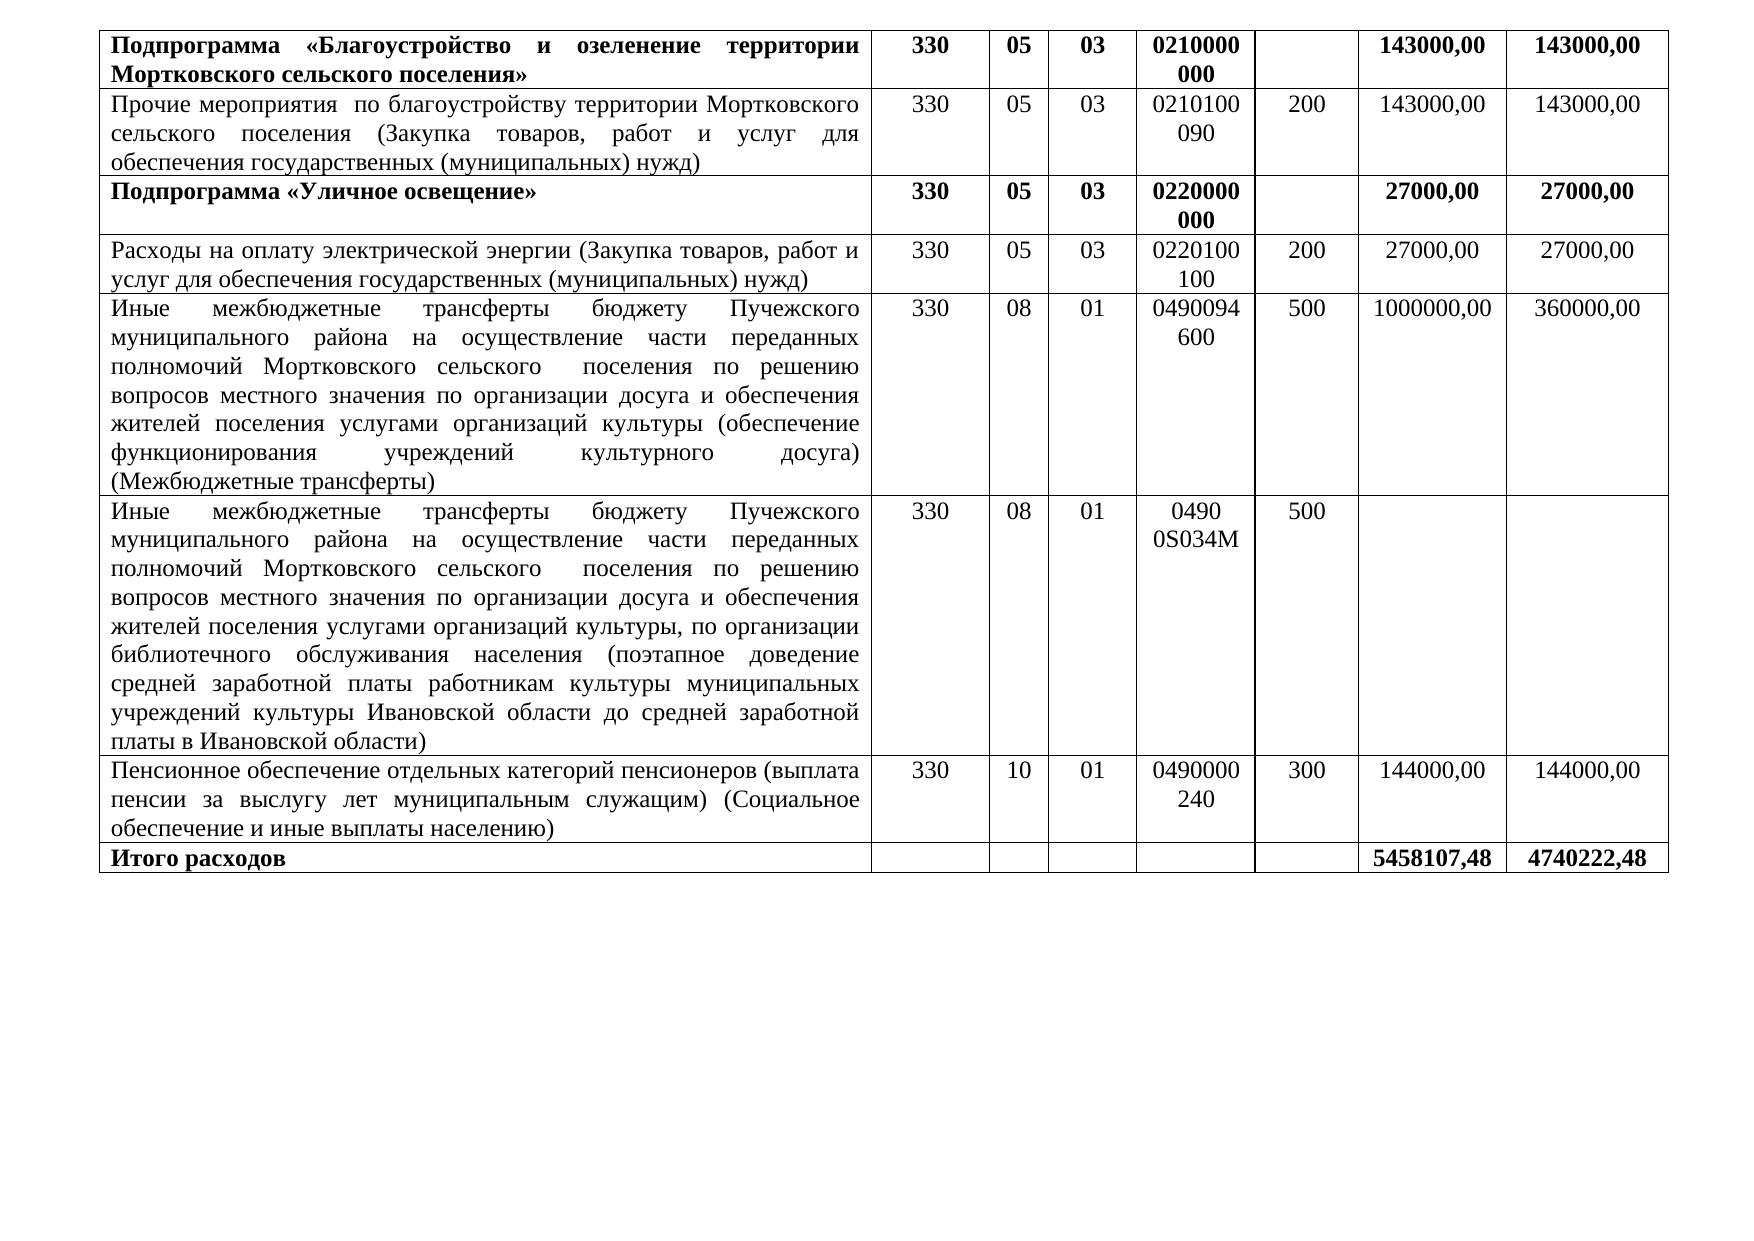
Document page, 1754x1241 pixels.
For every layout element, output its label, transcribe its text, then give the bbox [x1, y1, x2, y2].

table_cell Подпрограмма «Благоустройство и озеленение территории Мортковского сельского поселения» [100, 31, 871, 88]
table_cell 10 [990, 756, 1048, 842]
table_cell [1507, 496, 1668, 754]
table_cell 0220000000 [1137, 176, 1254, 234]
table_cell Расходы на оплату электрической энергии (Закупка товаров, работ и услуг для обеспечения государственных (муниципальных) нужд) [100, 235, 871, 292]
table_cell 01 [1049, 756, 1136, 842]
table_cell 200 [1256, 89, 1358, 175]
table_cell Иные межбюджетные трансферты бюджету Пучежского муниципального района на осуществление части переданных полномочий Мортковского сельского поселения по решению вопросов местного значения по организации досуга и обеспечения жителей поселения услугами организаций культуры, по организации библиотечного обслуживания населения (поэтапное доведение средней заработной платы работникам культуры муниципальных учреждений культуры Ивановской области до средней заработной платы в Ивановской области) [100, 496, 871, 754]
table_cell 01 [1049, 294, 1136, 495]
table_cell 0490094600 [1137, 294, 1254, 495]
table_cell 04900S034М [1137, 496, 1254, 754]
table_cell 500 [1256, 496, 1358, 754]
table_cell 05 [990, 176, 1048, 234]
table_cell 03 [1049, 176, 1136, 234]
table_cell [1256, 31, 1358, 88]
table_cell Иные межбюджетные трансферты бюджету Пучежского муниципального района на осуществление части переданных полномочий Мортковского сельского поселения по решению вопросов местного значения по организации досуга и обеспечения жителей поселения услугами организаций культуры (обеспечение функционирования учреждений культурного досуга) (Межбюджетные трансферты) [100, 294, 871, 495]
table_cell 144000,00 [1507, 756, 1668, 842]
table_cell 143000,00 [1507, 31, 1668, 88]
table_cell 27000,00 [1507, 176, 1668, 234]
table_cell Пенсионное обеспечение отдельных категорий пенсионеров (выплата пенсии за выслугу лет муниципальным служащим) (Социальное обеспечение и иные выплаты населению) [100, 756, 871, 842]
table_cell Прочие мероприятия по благоустройству территории Мортковского сельского поселения (Закупка товаров, работ и услуг для обеспечения государственных (муниципальных) нужд) [100, 89, 871, 175]
table_cell 143000,00 [1359, 89, 1506, 175]
table_cell 08 [990, 496, 1048, 754]
table_cell 0220100100 [1137, 235, 1254, 292]
table_cell 0490000240 [1137, 756, 1254, 842]
table_cell [990, 843, 1048, 872]
table_cell 03 [1049, 31, 1136, 88]
table_cell 0210000000 [1137, 31, 1254, 88]
table_cell 330 [872, 294, 989, 495]
table_cell 01 [1049, 496, 1136, 754]
table_cell 330 [872, 496, 989, 754]
table_cell 300 [1256, 756, 1358, 842]
table_cell 27000,00 [1507, 235, 1668, 292]
table_cell 200 [1256, 235, 1358, 292]
table_cell 330 [872, 235, 989, 292]
table_cell 5458107,48 [1359, 843, 1506, 872]
table_cell [1137, 843, 1254, 872]
table_cell 03 [1049, 89, 1136, 175]
table_cell 05 [990, 235, 1048, 292]
table_cell 4740222,48 [1507, 843, 1668, 872]
table_cell 143000,00 [1359, 31, 1506, 88]
table_cell [1256, 176, 1358, 234]
table_cell [872, 843, 989, 872]
table_cell 05 [990, 89, 1048, 175]
table_cell Итого расходов [100, 843, 871, 872]
table_cell 0210100090 [1137, 89, 1254, 175]
table_cell [1049, 843, 1136, 872]
table_cell 330 [872, 89, 989, 175]
table_cell 330 [872, 756, 989, 842]
table_cell 08 [990, 294, 1048, 495]
table_cell 05 [990, 31, 1048, 88]
table_cell Подпрограмма «Уличное освещение» [100, 176, 871, 234]
table_cell [1256, 843, 1358, 872]
table_cell 144000,00 [1359, 756, 1506, 842]
table_cell 500 [1256, 294, 1358, 495]
table_cell [1359, 496, 1506, 754]
table_cell 27000,00 [1359, 235, 1506, 292]
table_cell 27000,00 [1359, 176, 1506, 234]
table_cell 330 [872, 31, 989, 88]
table_cell 143000,00 [1507, 89, 1668, 175]
table_cell 360000,00 [1507, 294, 1668, 495]
table_cell 330 [872, 176, 989, 234]
table_cell 03 [1049, 235, 1136, 292]
table_cell 1000000,00 [1359, 294, 1506, 495]
